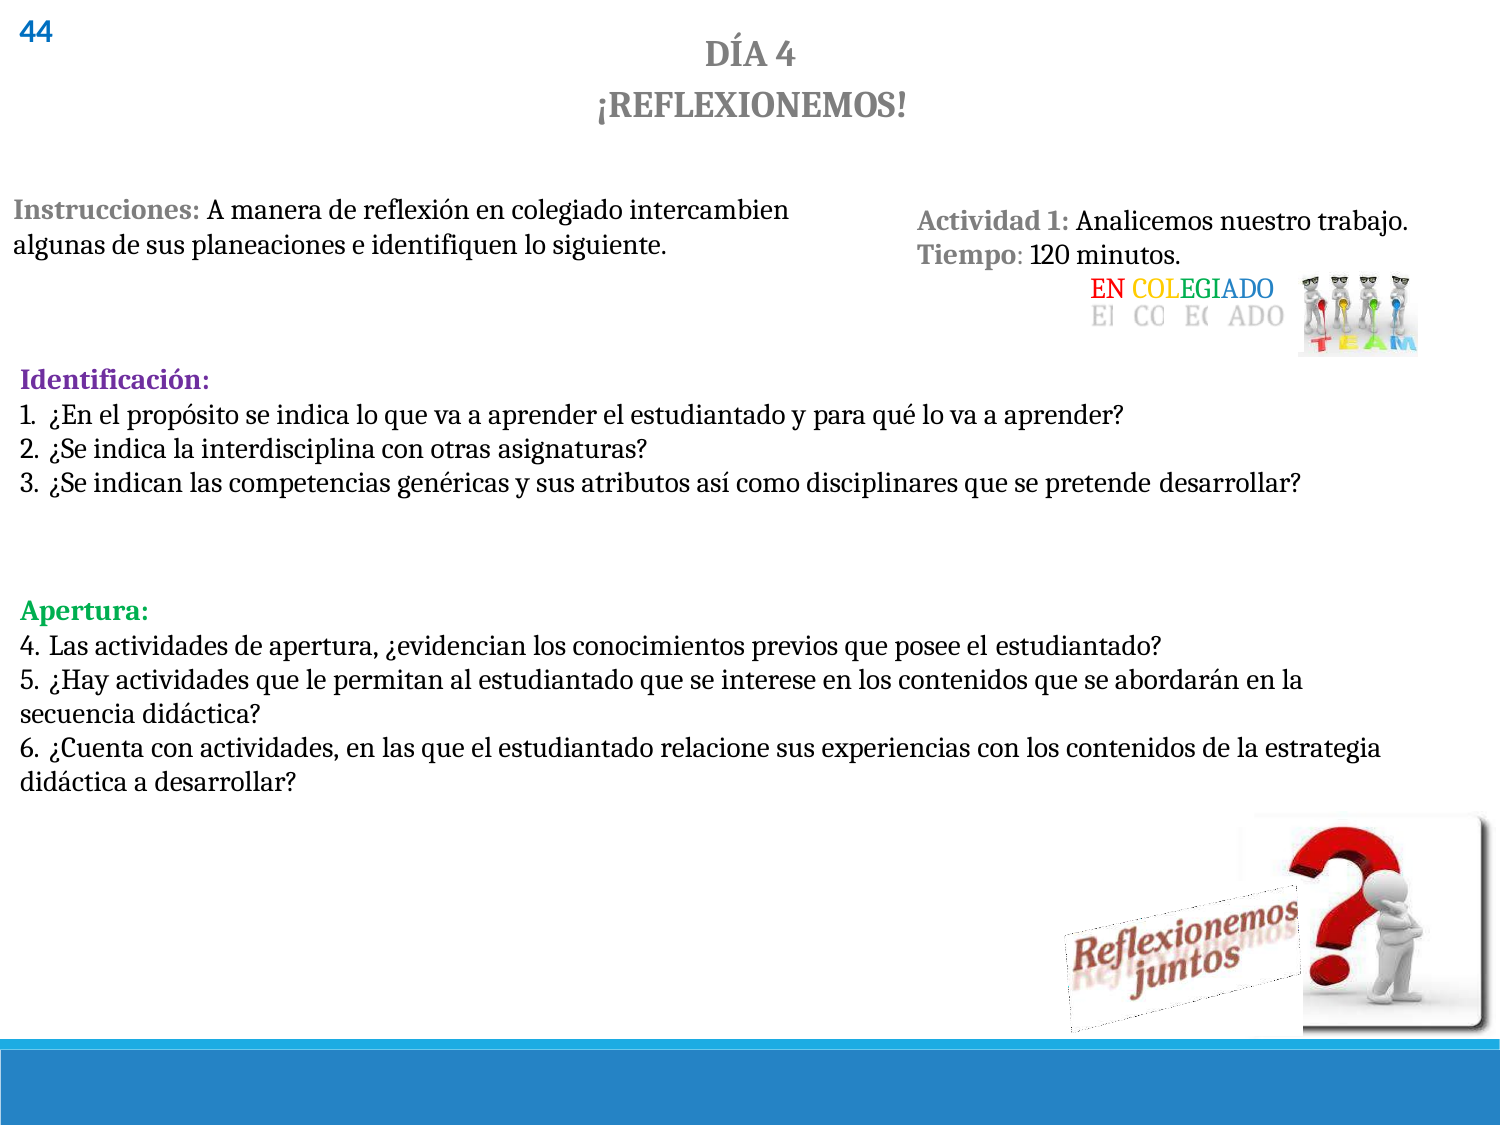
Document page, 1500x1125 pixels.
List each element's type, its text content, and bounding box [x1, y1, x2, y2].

list ¿Se indica la interdisciplina con otras asignaturas? [20, 432, 1500, 466]
text Tiempo: 120 minutos. [917, 238, 1500, 272]
list Las actividades de apertura, ¿evidencian los conocimientos previos que posee el estudiantado? [20, 629, 1500, 662]
subtitle ¿En el propósito se indica lo que va a aprender el estudiantado y para qué lo va a aprender? [20, 398, 1500, 431]
picture [1090, 272, 1418, 357]
picture [1151, 285, 1161, 297]
text Identificación: [20, 364, 1500, 397]
list ¿Se indican las competencias genéricas y sus atributos así como disciplinares que se pretende desarrollar? [20, 467, 1500, 500]
subtitle algunas de sus planeaciones e identifiquen lo siguiente. [13, 228, 861, 261]
text Actividad 1: Analicemos nuestro trabajo. [917, 204, 1500, 237]
picture [1244, 285, 1253, 297]
picture [1061, 811, 1496, 1039]
text 44 DÍA 4 [19, 10, 1500, 76]
subtitle ¡REFLEXIONEMOS! [4, 83, 1500, 127]
list ¿Hay actividades que le permitan al estudiantado que se interese en los contenidos que se abordarán en la secuencia didáctica? [20, 663, 1364, 730]
list ¿Cuenta con actividades, en las que el estudiantado relacione sus experiencias con los contenidos de la estrategia didáctica a desarrollar? [20, 731, 1447, 798]
text Instrucciones: A manera de reflexión en colegiado intercambien [13, 193, 861, 227]
text Apertura: [20, 594, 1500, 628]
picture [1260, 285, 1270, 297]
